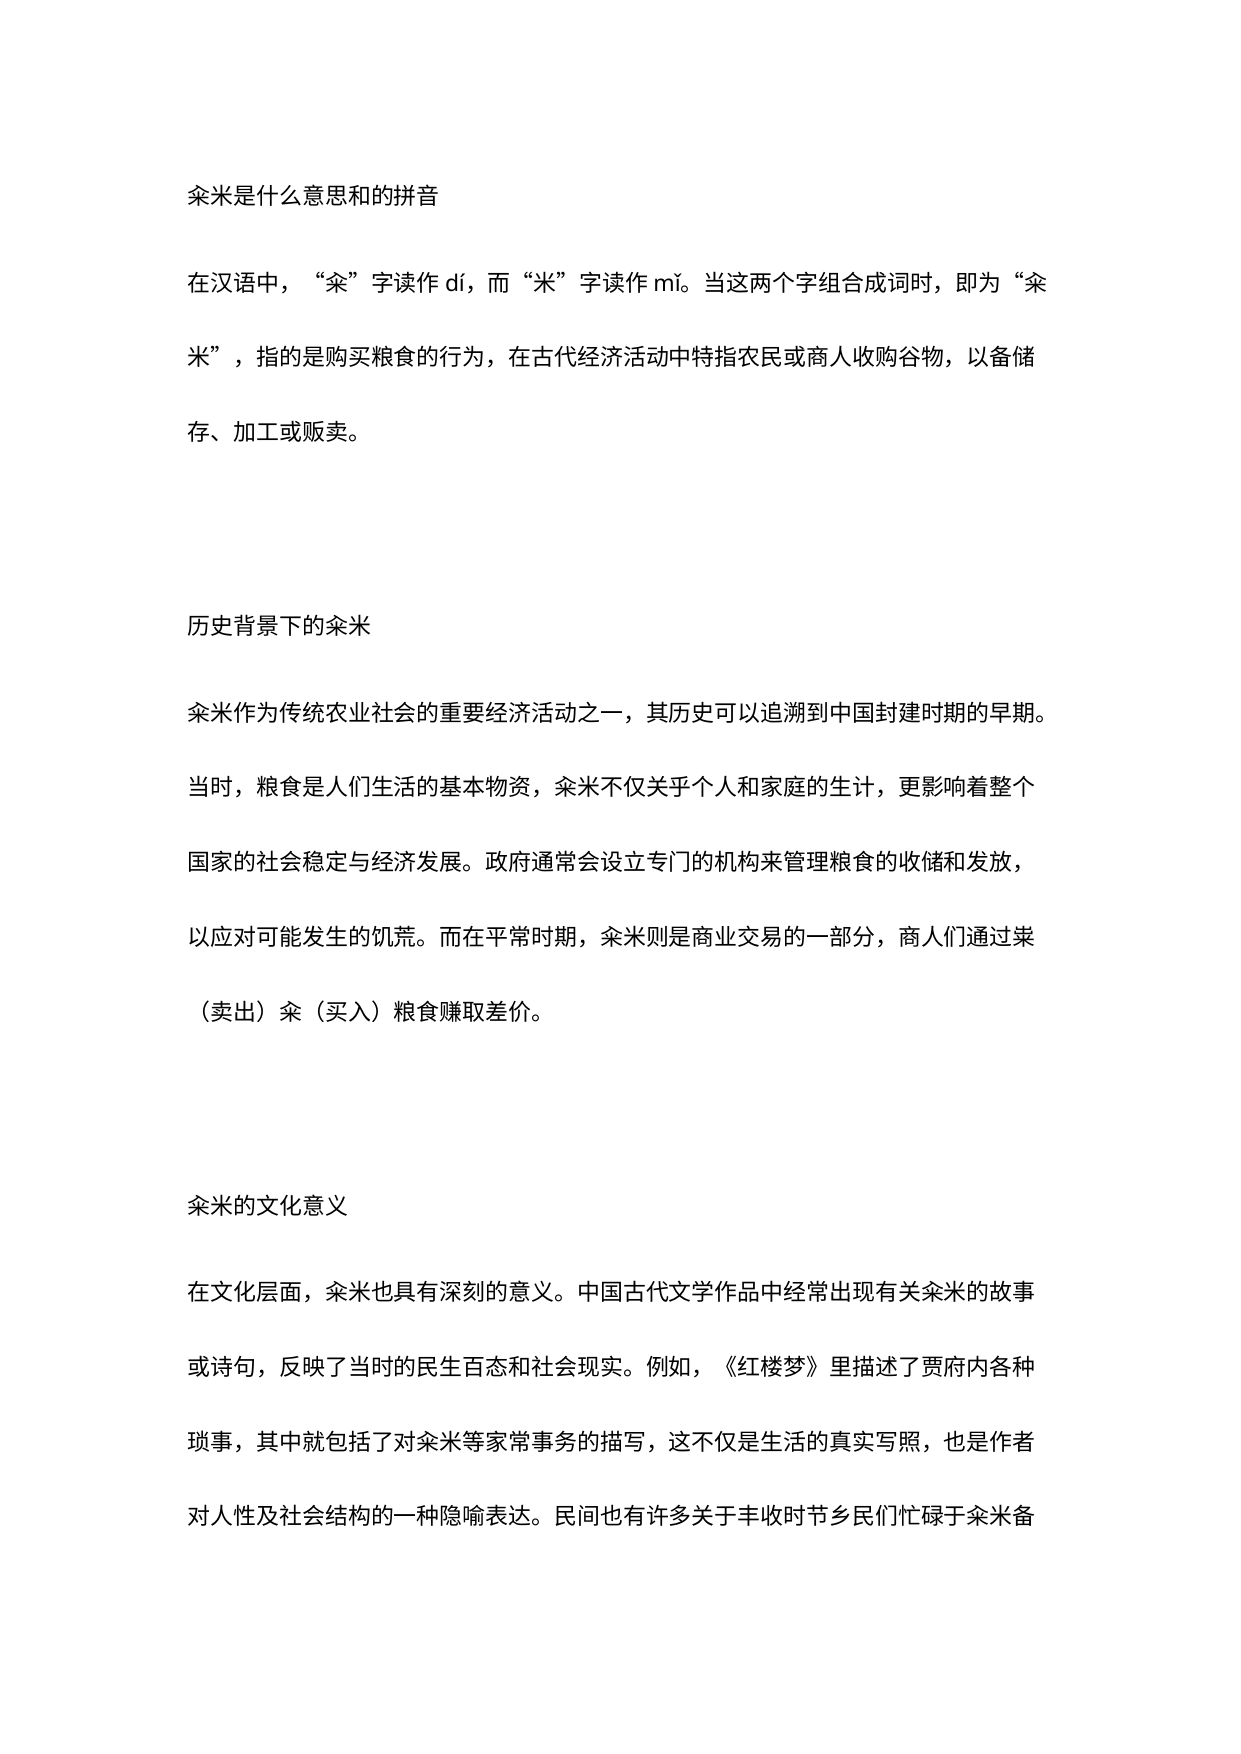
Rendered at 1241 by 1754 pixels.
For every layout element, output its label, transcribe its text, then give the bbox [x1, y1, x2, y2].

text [187, 1258, 1053, 1547]
text 在汉语中，“籴”字读作 dí，而“米”字读作 mǐ。当这两个字组合成词时，即为“籴米”，指的是购买粮食的行为，在古代经济活动中特指农民或商人收购谷物，以备储存、加工或贩卖。 [187, 248, 1053, 463]
text 籴米是什么意思和的拼音 [187, 162, 1053, 227]
text 籴米作为传统农业社会的重要经济活动之一，其历史可以追溯到中国封建时期的早期。当时，粮食是人们生活的基本物资，籴米不仅关乎个人和家庭的生计，更影响着整个国家的社会稳定与经济发展。政府通常会设立专门的机构来管理粮食的收储和发放，以应对可能发生的饥荒。而在平常时期，籴米则是商业交易的一部分，商人们通过粜（卖出）籴（买入）粮食赚取差价。 [187, 679, 1053, 1042]
text 籴米的文化意义 [187, 1172, 1053, 1237]
text 历史背景下的籴米 [187, 592, 1053, 657]
